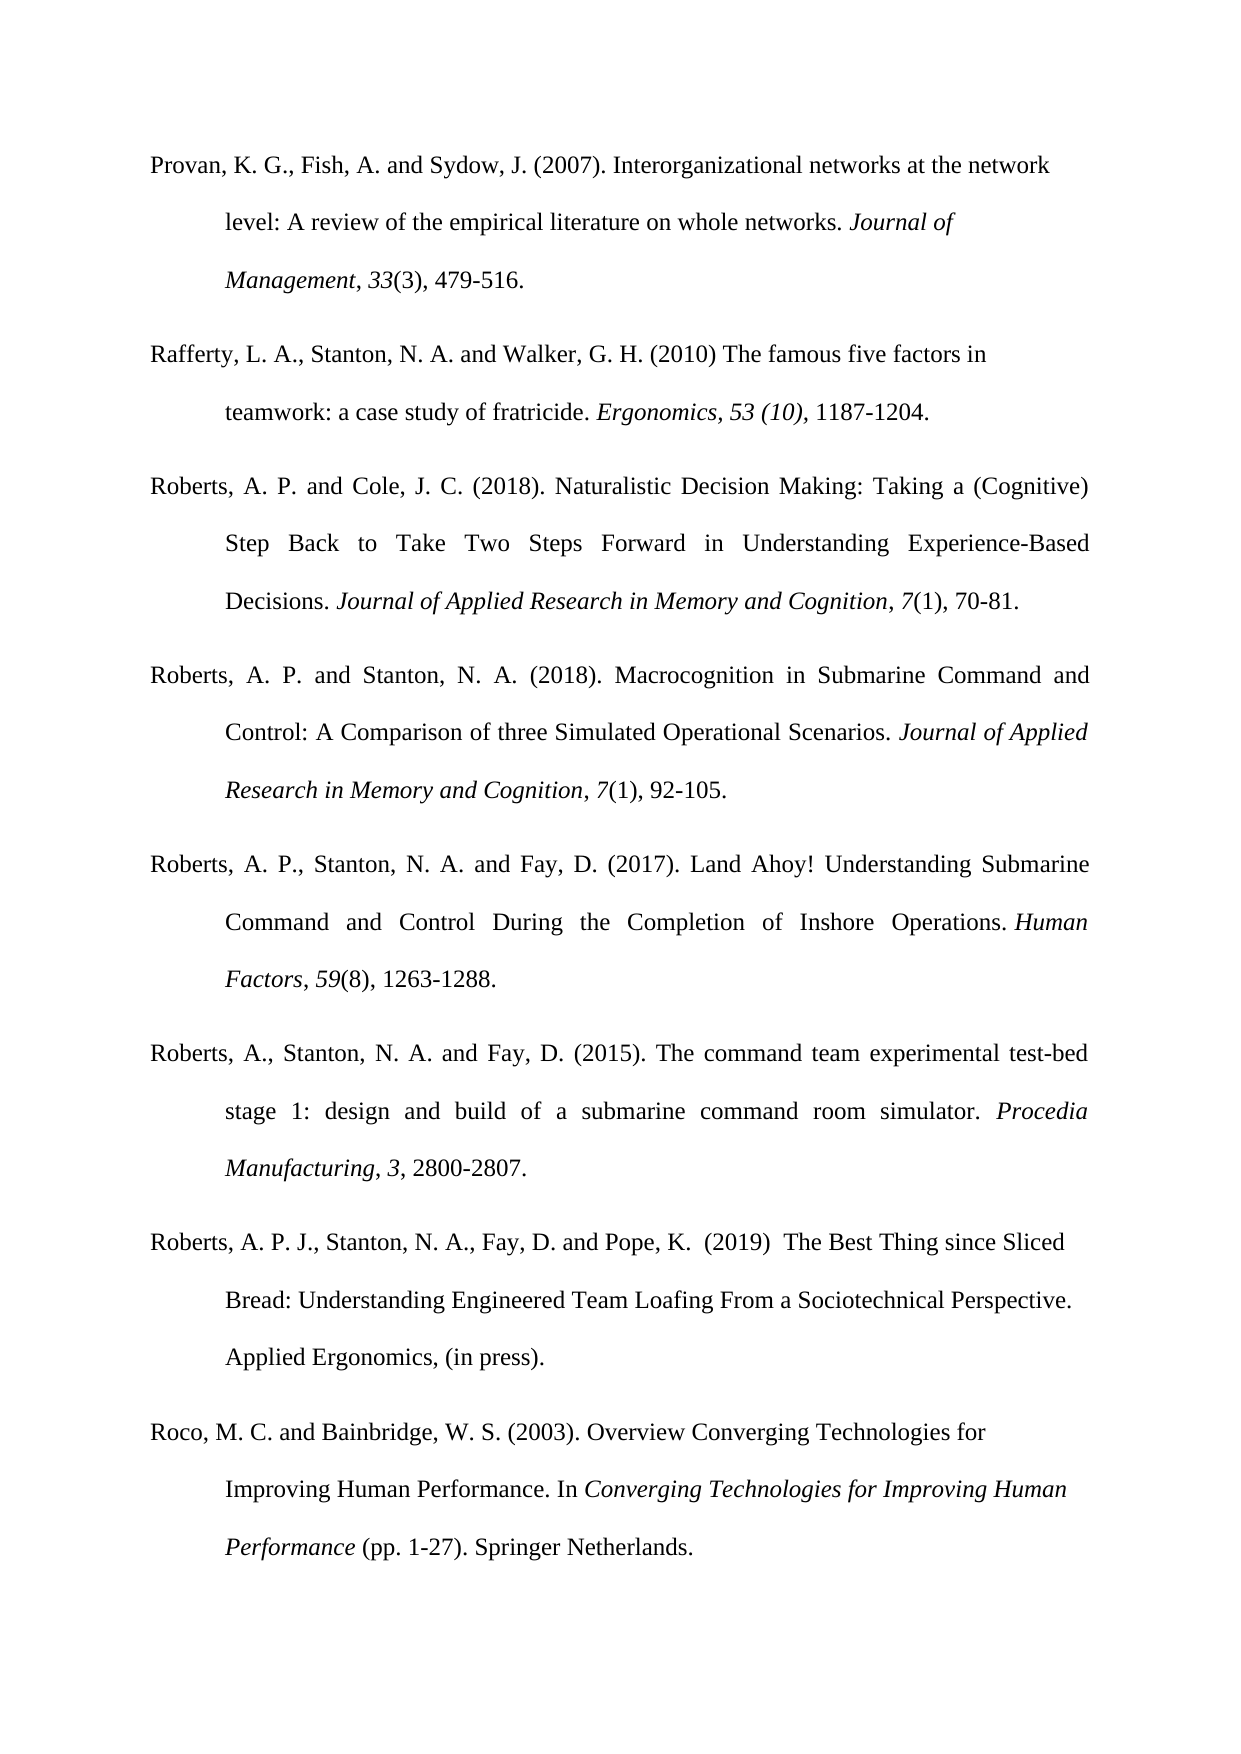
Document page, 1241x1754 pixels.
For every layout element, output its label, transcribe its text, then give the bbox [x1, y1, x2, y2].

text Roberts, A. P. and Stanton, N. A. (2018). Macrocognition in Submarine Command and Control: A Comparison of three Simulated Operational Scenarios. Journal of Applied Research in Memory and Cognition, 7(1), 92-105. [150, 660, 1090, 804]
text Roco, M. C. and Bainbridge, W. S. (2003). Overview Converging Technologies for Improving Human Performance. In Converging Technologies for Improving Human Performance (pp. 1-27). Springer Netherlands. [150, 1417, 1090, 1560]
text Roberts, A. P. J., Stanton, N. A., Fay, D. and Pope, K. (2019) The Best Thing since Sliced Bread: Understanding Engineered Team Loafing From a Sociotechnical Perspective. Applied Ergonomics, (in press). [150, 1227, 1090, 1371]
text Roberts, A. P., Stanton, N. A. and Fay, D. (2017). Land Ahoy! Understanding Submarine Command and Control During the Completion of Inshore Operations. Human Factors, 59(8), 1263-1288. [150, 849, 1090, 993]
text Rafferty, L. A., Stanton, N. A. and Walker, G. H. (2010) The famous five factors in teamwork: a case study of fratricide. Ergonomics, 53 (10), 1187-1204. [150, 339, 1090, 425]
text Provan, K. G., Fish, A. and Sydow, J. (2007). Interorganizational networks at the network level: A review of the empirical literature on whole networks. Journal of Management, 33(3), 479-516. [150, 150, 1090, 294]
text Roberts, A. P. and Cole, J. C. (2018). Naturalistic Decision Making: Taking a (Cognitive) Step Back to Take Two Steps Forward in Understanding Experience-Based Decisions. Journal of Applied Research in Memory and Cognition, 7(1), 70-81. [150, 471, 1090, 614]
text Roberts, A., Stanton, N. A. and Fay, D. (2015). The command team experimental test-bed stage 1: design and build of a submarine command room simulator. Procedia Manufacturing, 3, 2800-2807. [150, 1038, 1090, 1182]
